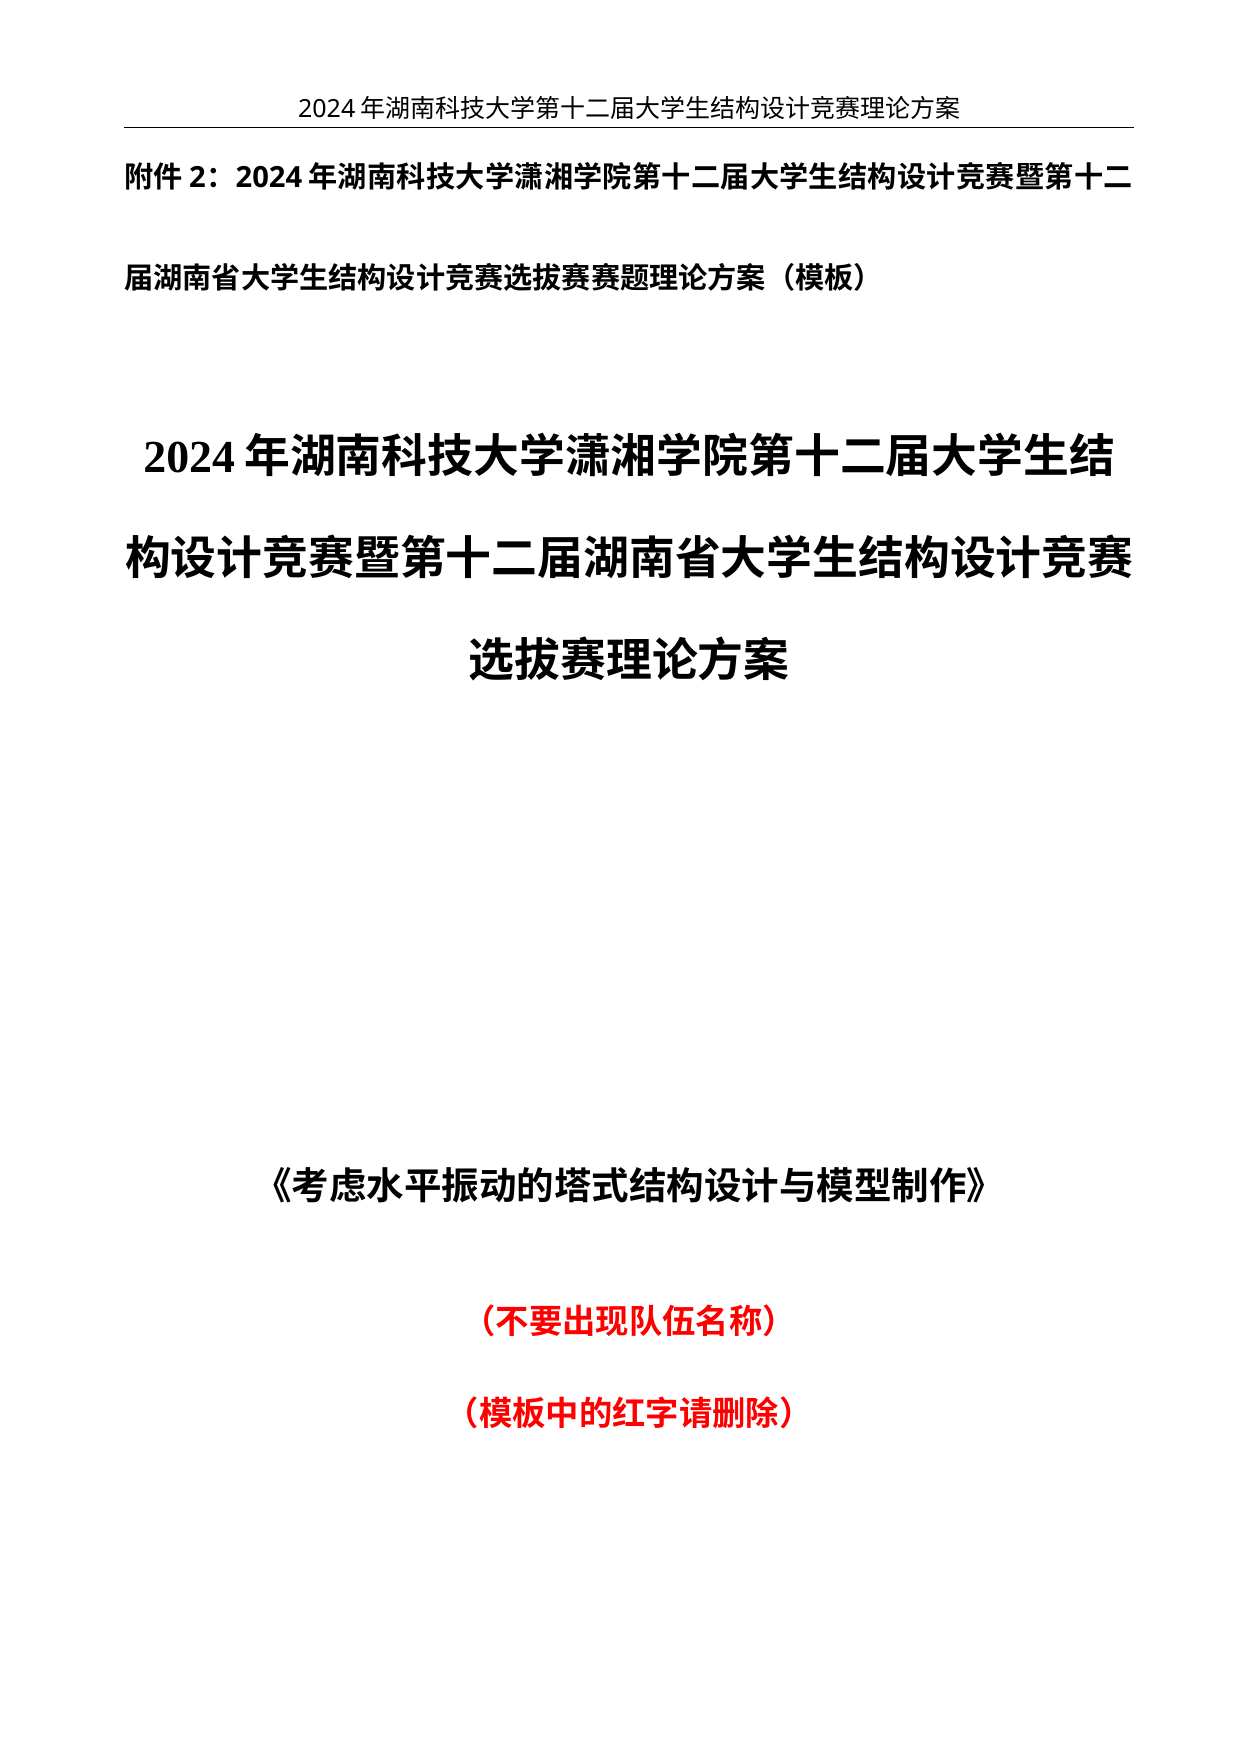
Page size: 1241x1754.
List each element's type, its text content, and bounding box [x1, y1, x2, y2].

text 《考虑水平振动的塔式结构设计与模型制作》 [124, 1149, 1134, 1217]
text （模板中的红字请删除） [124, 1377, 1134, 1445]
text 2024年湖南科技大学潇湘学院第十二届大学生结构设计竞赛暨第十二届湖南省大学生结构设计竞赛选拔赛理论方案 [124, 419, 1134, 691]
text 附件2：2024年湖南科技大学潇湘学院第十二届大学生结构设计竞赛暨第十二届湖南省大学生结构设计竞赛选拔赛赛题理论方案（模板） [124, 140, 1134, 310]
text （不要出现队伍名称） [124, 1285, 1134, 1353]
